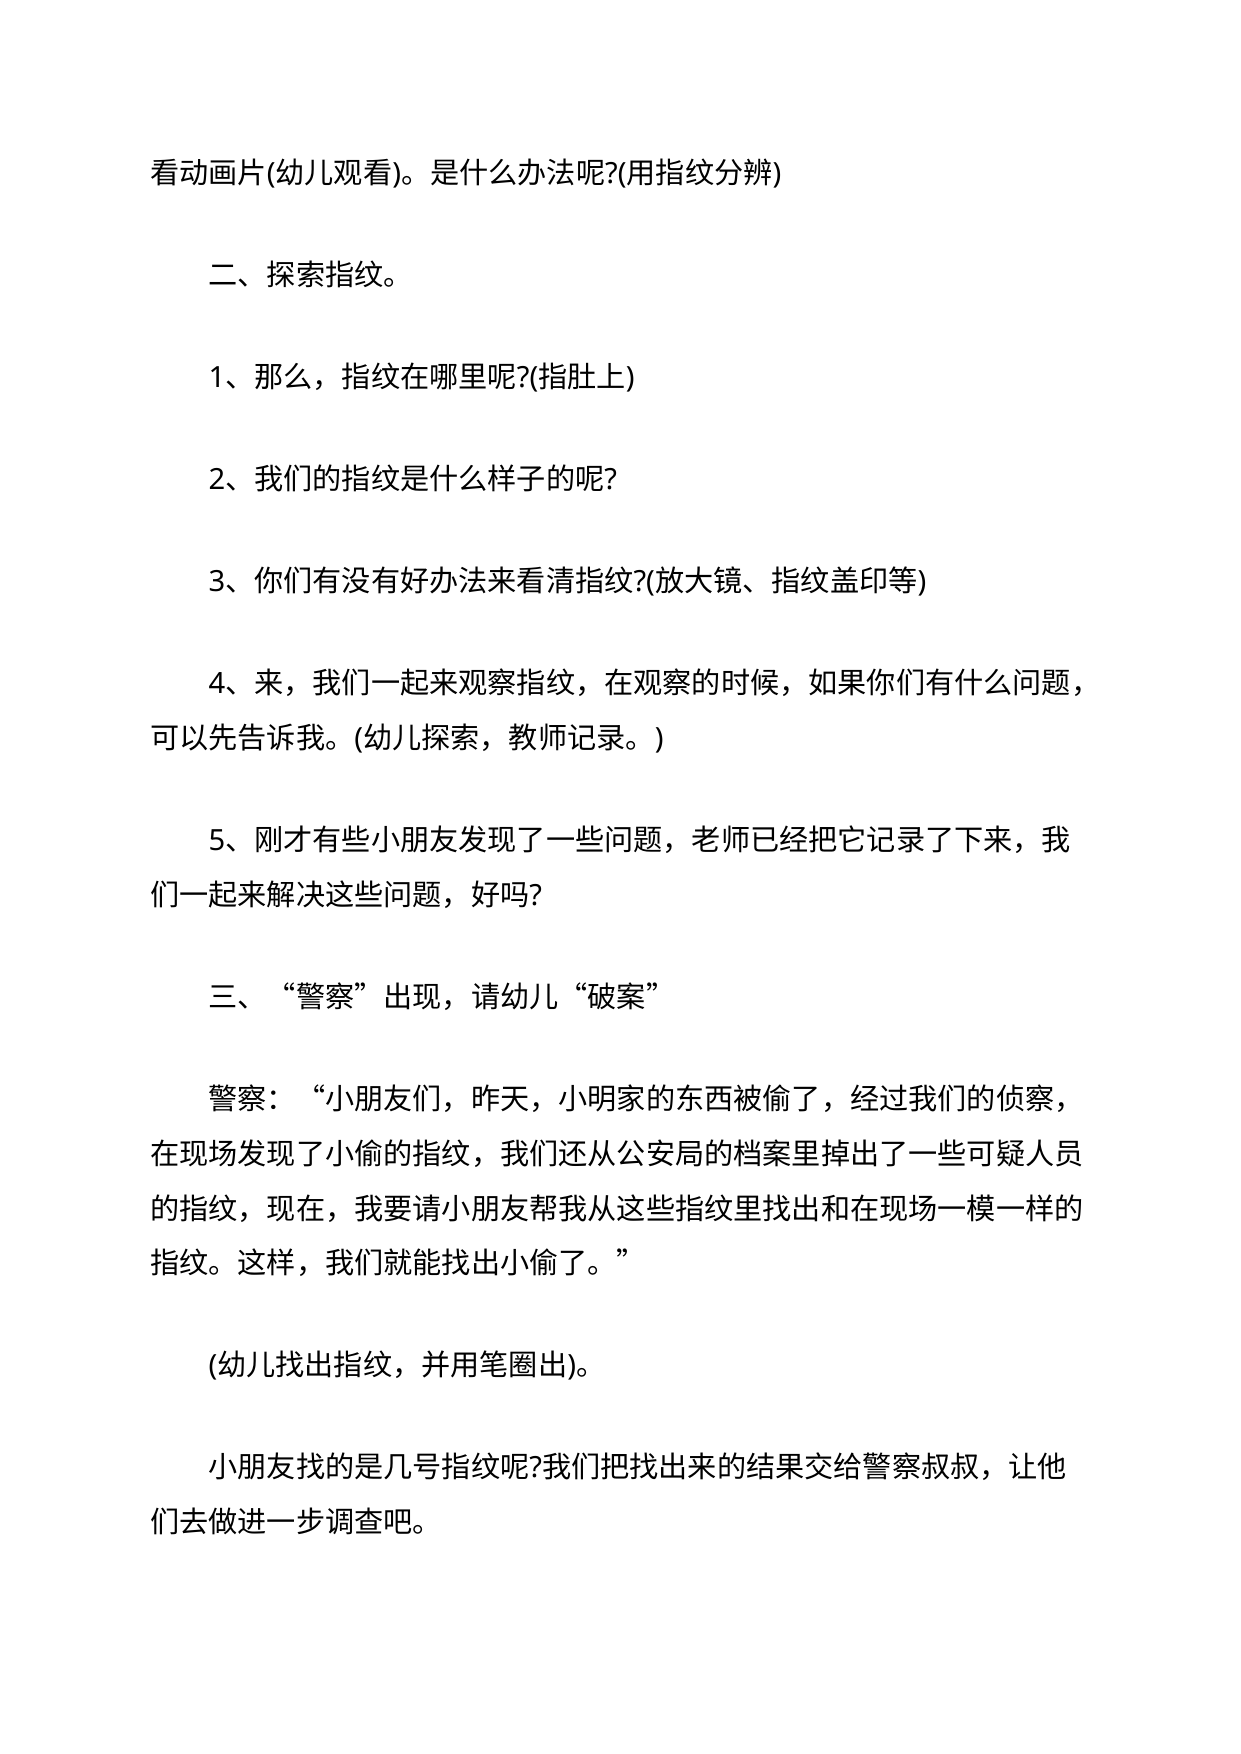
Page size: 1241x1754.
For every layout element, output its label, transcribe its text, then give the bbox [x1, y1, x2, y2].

text 5、刚才有些小朋友发现了一些问题，老师已经把它记录了下来，我们一起来解决这些问题，好吗? [150, 817, 1090, 914]
text 警察：“小朋友们，昨天，小明家的东西被偷了，经过我们的侦察，在现场发现了小偷的指纹，我们还从公安局的档案里掉出了一些可疑人员的指纹，现在，我要请小朋友帮我从这些指纹里找出和在现场一模一样的指纹。这样，我们就能找出小偷了。” [150, 1075, 1090, 1282]
text 二、探索指纹。 [150, 252, 1090, 294]
text (幼儿找出指纹，并用笔圈出)。 [150, 1342, 1090, 1384]
text 1、那么，指纹在哪里呢?(指肚上) [150, 354, 1090, 396]
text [150, 150, 1090, 192]
text 三、“警察”出现，请幼儿“破案” [150, 974, 1090, 1016]
text 小朋友找的是几号指纹呢?我们把找出来的结果交给警察叔叔，让他们去做进一步调查吧。 [150, 1444, 1090, 1541]
text 2、我们的指纹是什么样子的呢? [150, 456, 1090, 498]
text 4、来，我们一起来观察指纹，在观察的时候，如果你们有什么问题，可以先告诉我。(幼儿探索，教师记录。) [150, 660, 1090, 757]
text 3、你们有没有好办法来看清指纹?(放大镜、指纹盖印等) [150, 558, 1090, 600]
